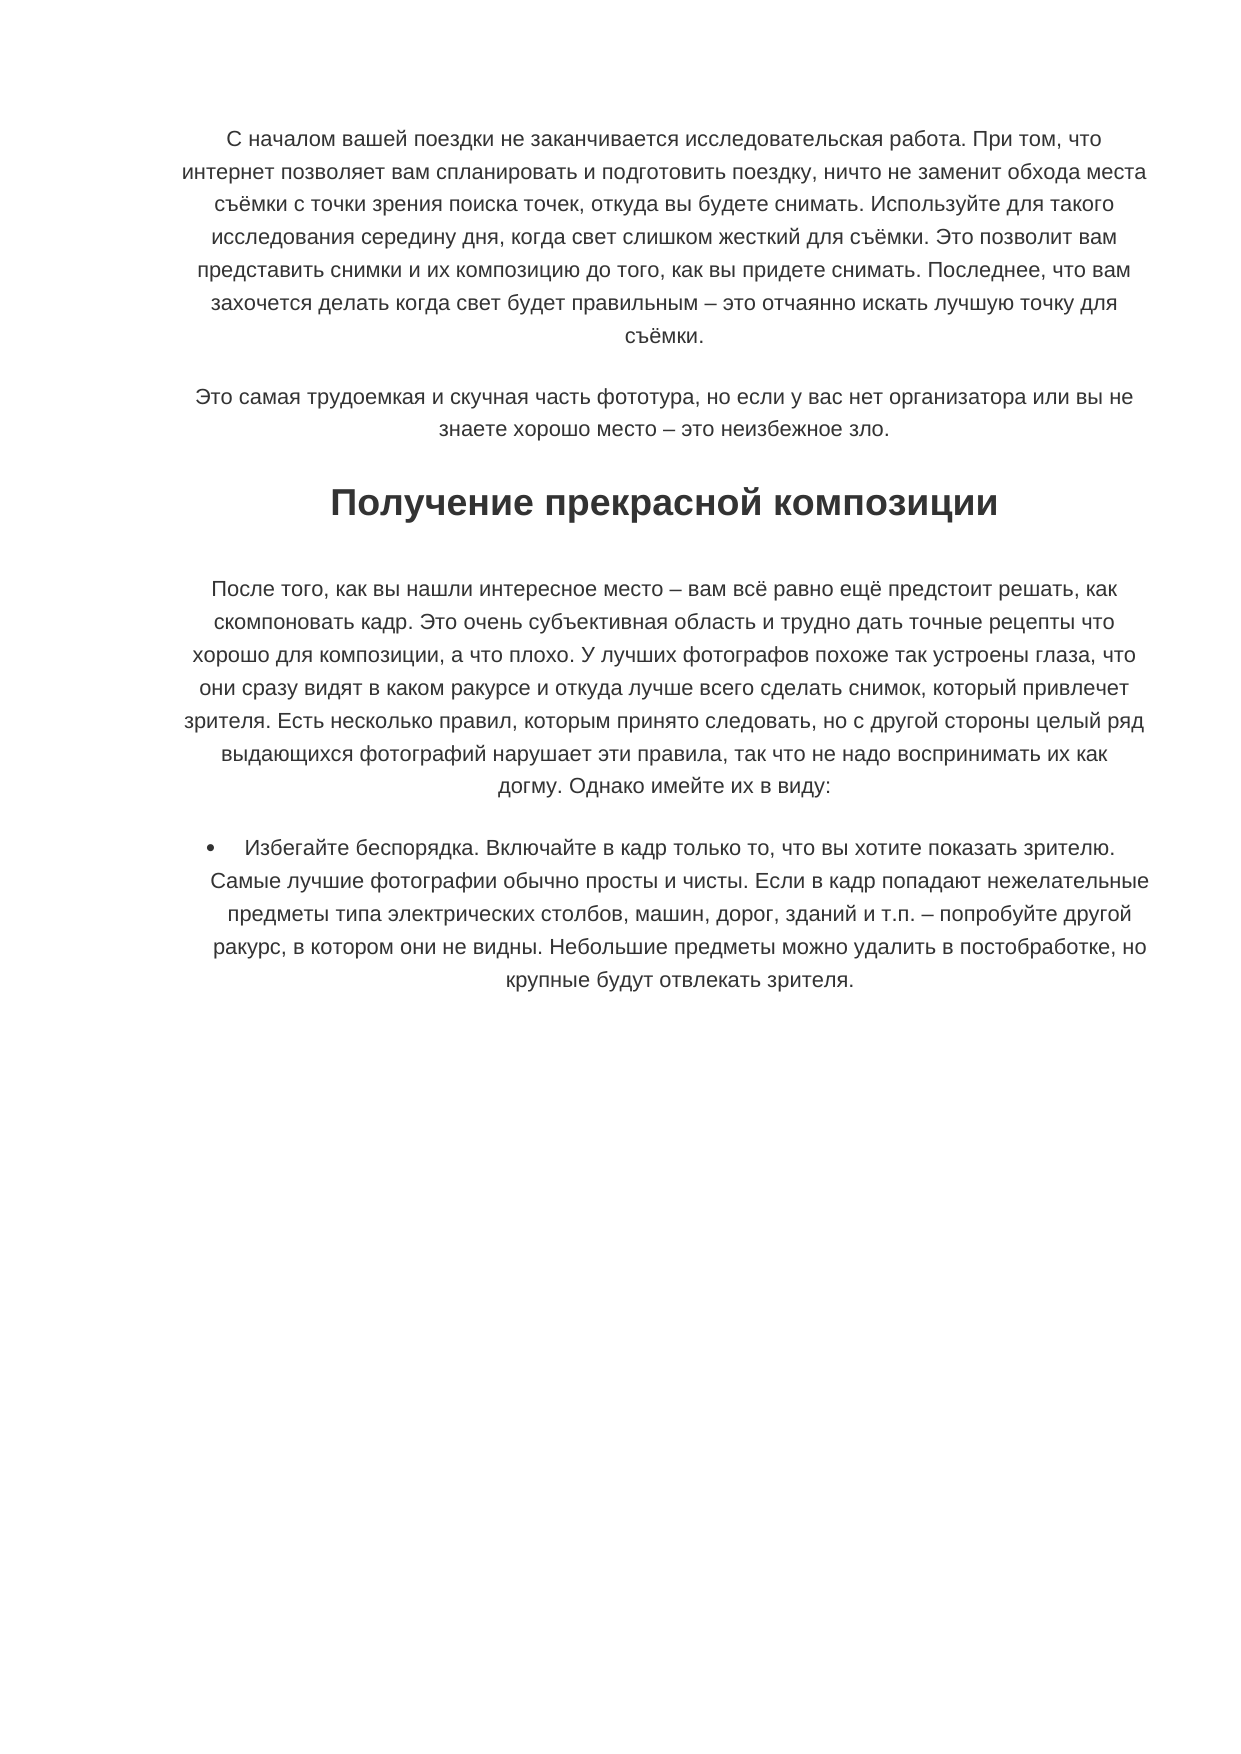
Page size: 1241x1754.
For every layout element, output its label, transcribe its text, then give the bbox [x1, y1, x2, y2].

text С началом вашей поездки не заканчивается исследовательская работа. При том, что интернет позволяет вам спланировать и подготовить поездку, ничто не заменит обхода места съёмки с точки зрения поиска точек, откуда вы будете снимать. Используйте для такого исследования середину дня, когда свет слишком жесткий для съёмки. Это позволит вам представить снимки и их композицию до того, как вы придете снимать. Последнее, что вам захочется делать когда свет будет правильным – это отчаянно искать лучшую точку для съёмки. [177, 118, 1152, 348]
list Избегайте беспорядка. Включайте в кадр только то, что вы хотите показать зрителю. Самые лучшие фотографии обычно просты и чисты. Если в кадр попадают нежелательные предметы типа электрических столбов, машин, дорог, зданий и т.п. – попробуйте другой ракурс, в котором они не видны. Небольшие предметы можно удалить в постобработке, но крупные будут отвлекать зрителя. [171, 828, 1152, 992]
text Это самая трудоемкая и скучная часть фототура, но если у вас нет организатора или вы не знаете хорошо место – это неизбежное зло. [177, 376, 1152, 442]
text После того, как вы нашли интересное место – вам всё равно ещё предстоит решать, как скомпоновать кадр. Это очень субъективная область и трудно дать точные рецепты что хорошо для композиции, а что плохо. У лучших фотографов похоже так устроены глаза, что они сразу видят в каком ракурсе и откуда лучше всего сделать снимок, который привлечет зрителя. Есть несколько правил, которым принято следовать, но с другой стороны целый ряд выдающихся фотографий нарушает эти правила, так что не надо воспринимать их как догму. Однако имейте их в виду: [177, 569, 1152, 798]
text Получение прекрасной композиции [177, 481, 1152, 524]
